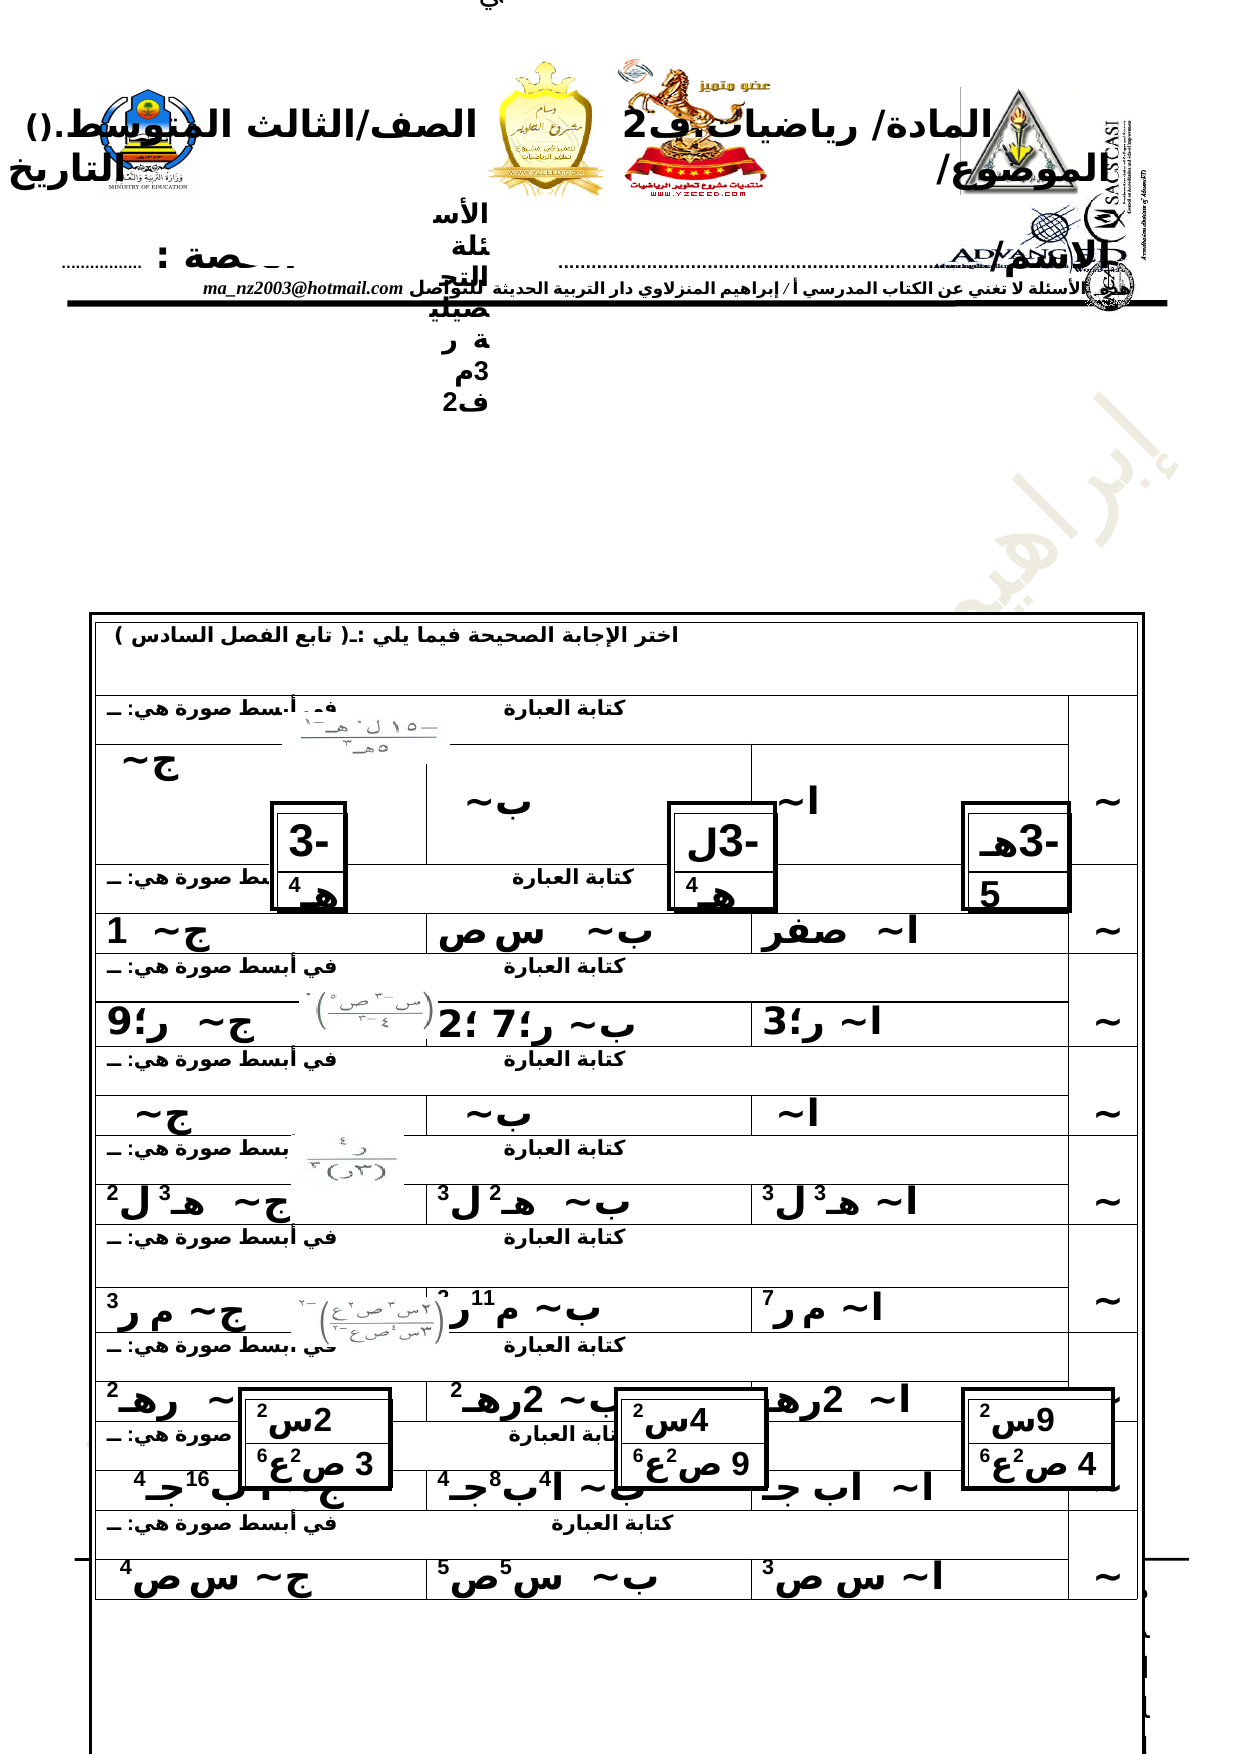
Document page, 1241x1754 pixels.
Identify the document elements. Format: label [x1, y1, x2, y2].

picture [95, 87, 199, 195]
picture [616, 58, 778, 199]
picture [488, 60, 603, 196]
picture [291, 1297, 449, 1347]
picture [299, 988, 438, 1039]
picture [282, 712, 450, 764]
picture [291, 1135, 404, 1187]
picture [960, 87, 1157, 316]
picture [1076, 254, 1080, 264]
